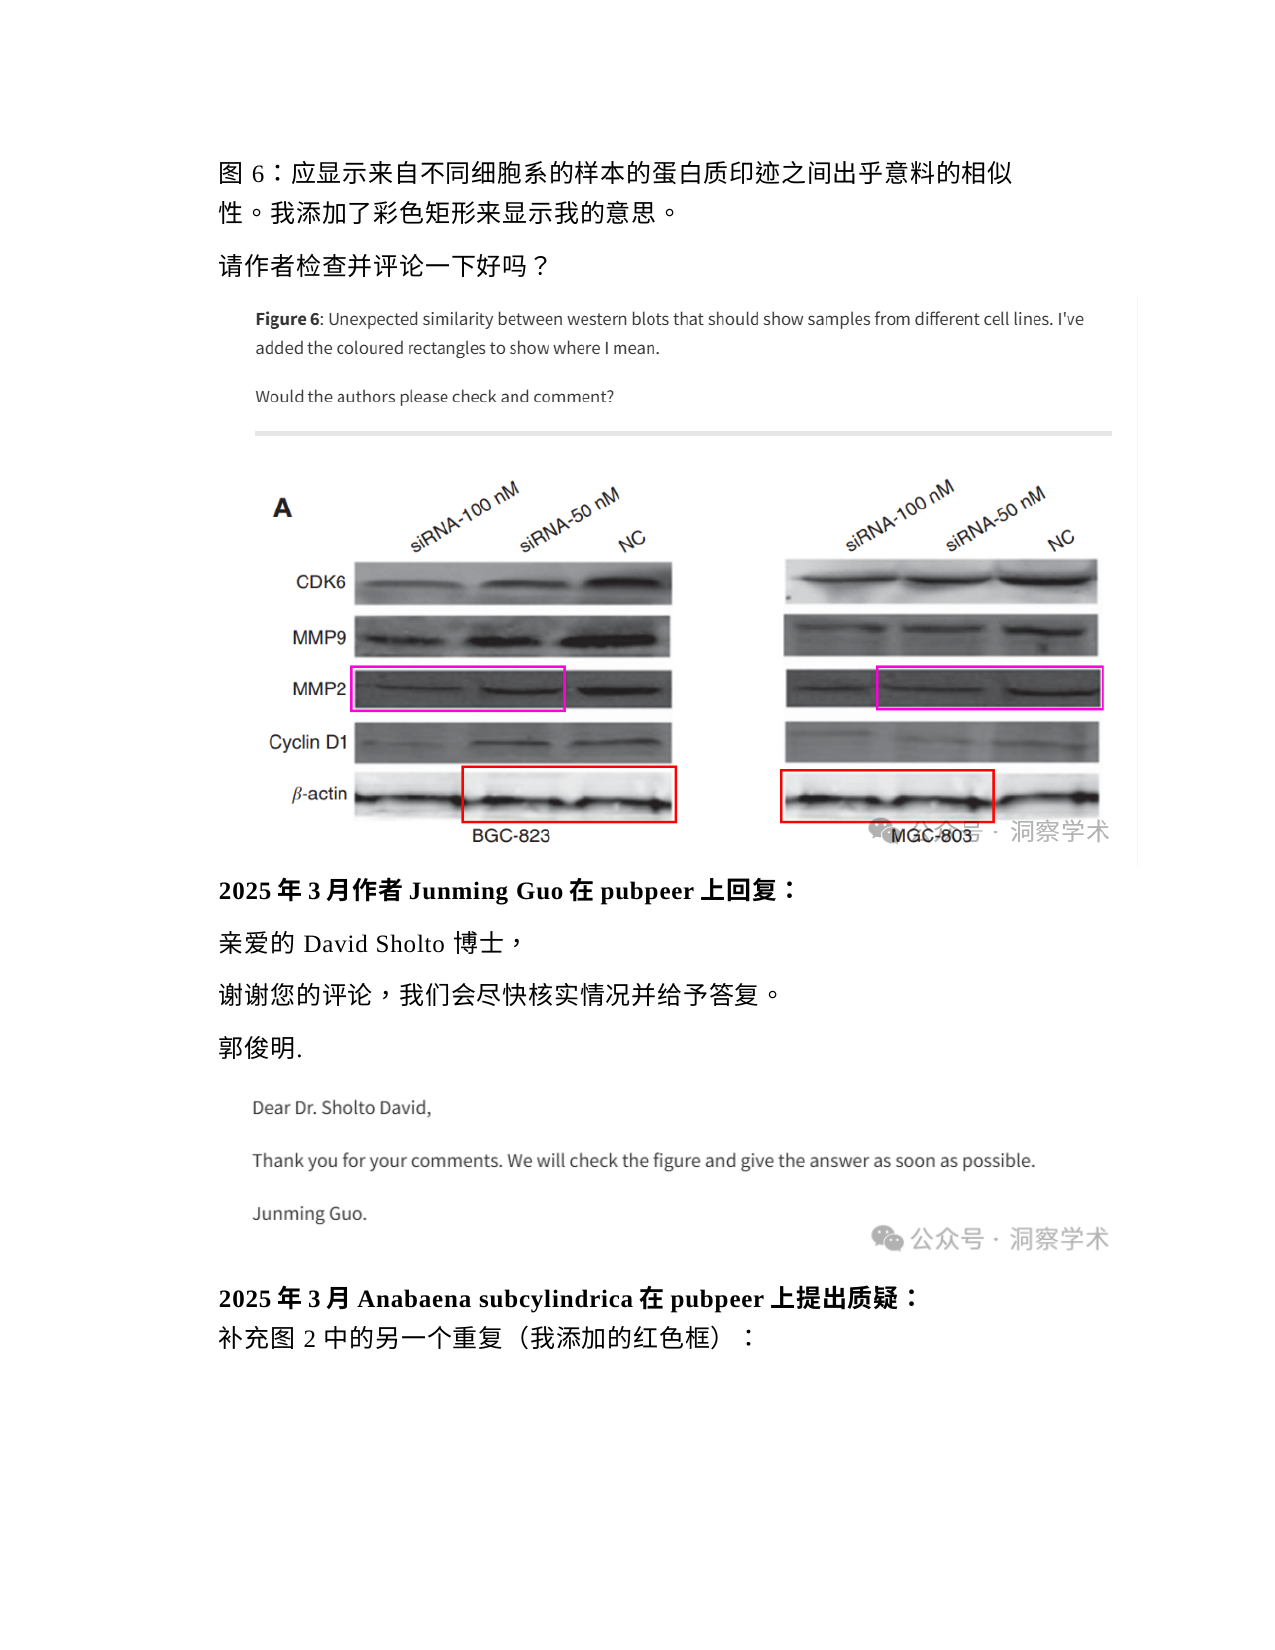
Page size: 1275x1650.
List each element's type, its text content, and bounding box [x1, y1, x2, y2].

text 请作者检查并评论一下好吗？ [219, 242, 1056, 282]
text 补充图 2 中的另一个重复（我添加的红色框）： [219, 1315, 1056, 1355]
text 2025年3月作者Junming Guo在pubpeer上回复： [219, 867, 1056, 907]
text 2025年3月Anabaena subcylindrica在pubpeer上提出质疑： [219, 1275, 1056, 1315]
picture [237, 1076, 1138, 1275]
text 亲爱的 David Sholto 博士， [219, 919, 1056, 959]
picture [237, 295, 1138, 867]
text 图 6：应显示来自不同细胞系的样本的蛋白质印迹之间出乎意料的相似性。我添加了彩色矩形来显示我的意思。 [219, 150, 1056, 230]
text 谢谢您的评论，我们会尽快核实情况并给予答复。 [219, 972, 1056, 1012]
text 郭俊明. [219, 1024, 1056, 1064]
